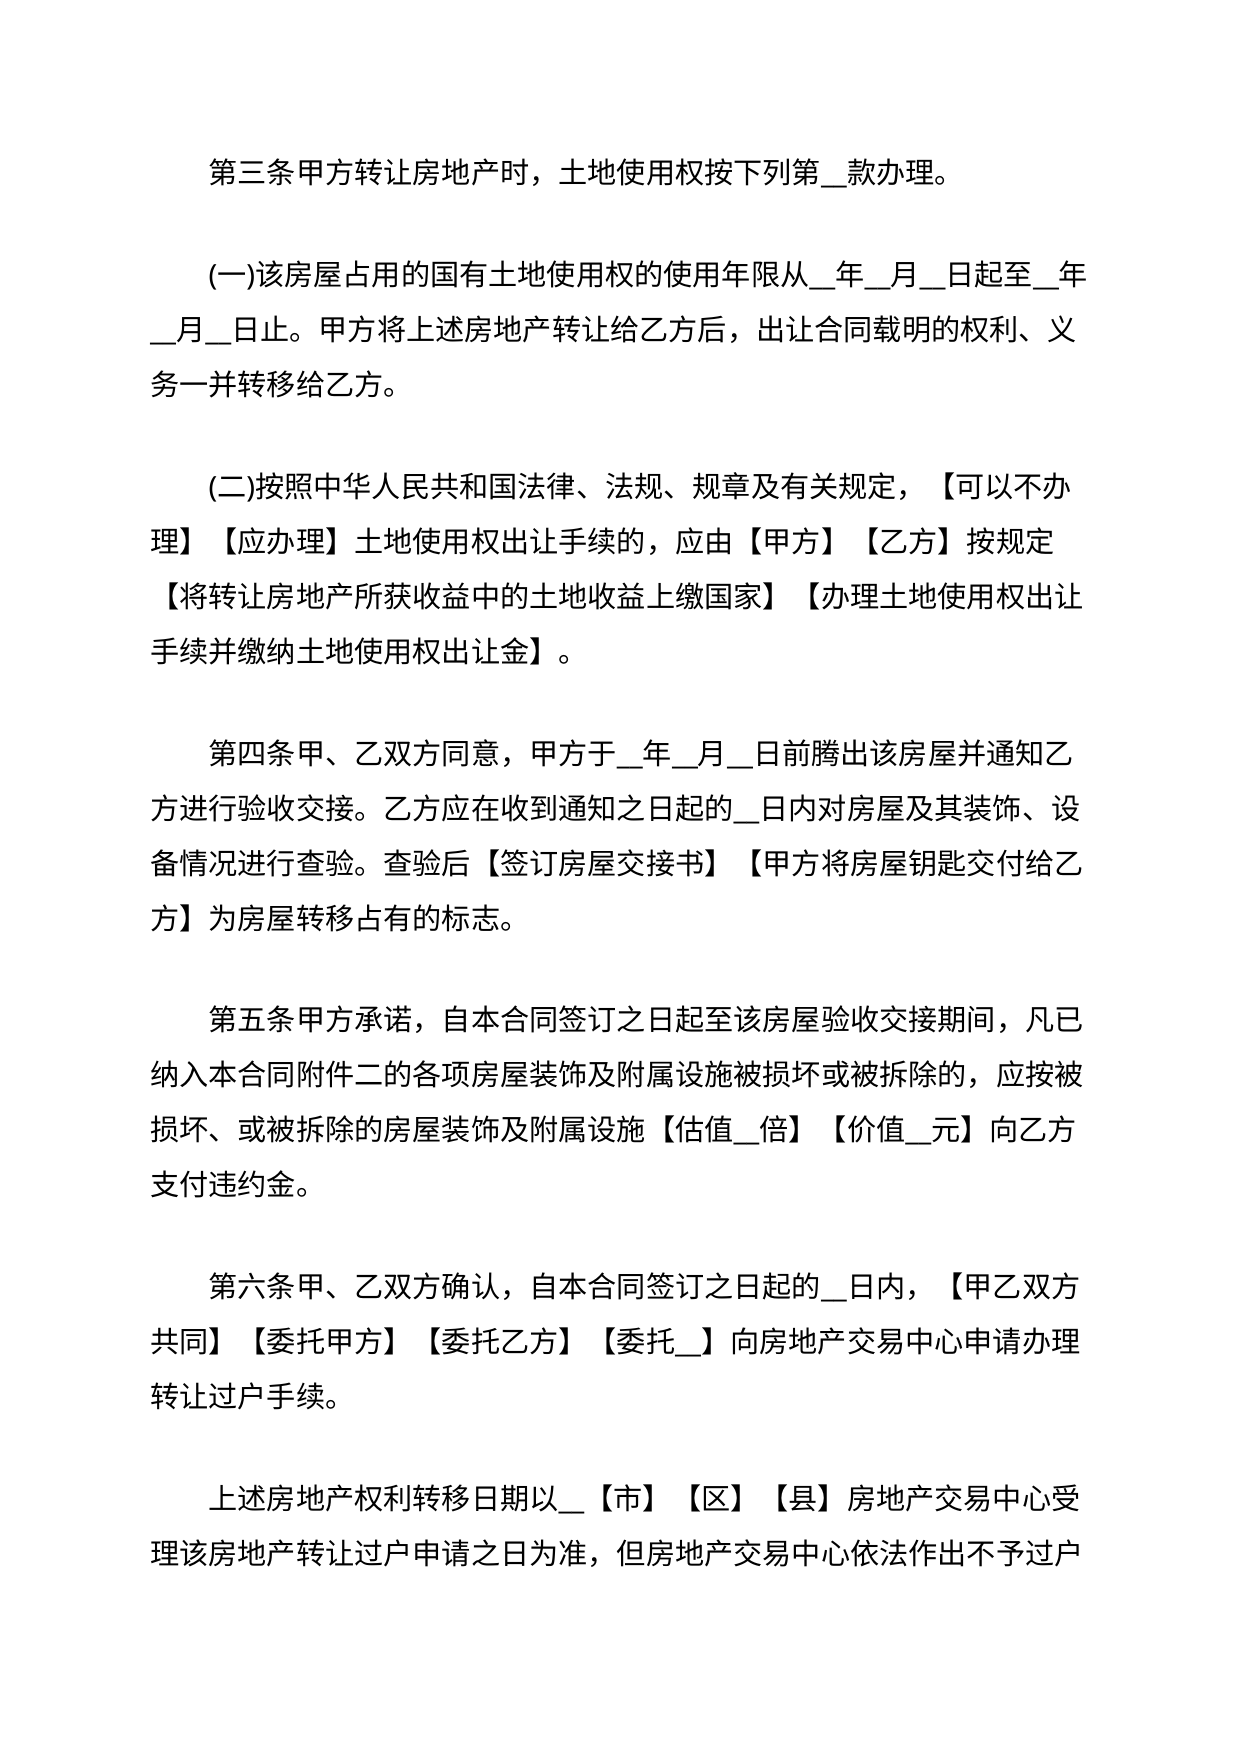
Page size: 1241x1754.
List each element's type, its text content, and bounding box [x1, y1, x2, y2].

text (二)按照中华人民共和国法律、法规、规章及有关规定，【可以不办理】【应办理】土地使用权出让手续的，应由【甲方】【乙方】按规定【将转让房地产所获收益中的土地收益上缴国家】【办理土地使用权出让手续并缴纳土地使用权出让金】。 [150, 464, 1090, 671]
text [150, 1475, 1090, 1573]
text 第四条甲、乙双方同意，甲方于__年__月__日前腾出该房屋并通知乙方进行验收交接。乙方应在收到通知之日起的__日内对房屋及其装饰、设备情况进行查验。查验后【签订房屋交接书】【甲方将房屋钥匙交付给乙方】为房屋转移占有的标志。 [150, 730, 1090, 937]
text (一)该房屋占用的国有土地使用权的使用年限从__年__月__日起至__年__月__日止。甲方将上述房地产转让给乙方后，出让合同载明的权利、义务一并转移给乙方。 [150, 252, 1090, 404]
text 第五条甲方承诺，自本合同签订之日起至该房屋验收交接期间，凡已纳入本合同附件二的各项房屋装饰及附属设施被损坏或被拆除的，应按被损坏、或被拆除的房屋装饰及附属设施【估值__倍】【价值__元】向乙方支付违约金。 [150, 997, 1090, 1204]
text 第三条甲方转让房地产时，土地使用权按下列第__款办理。 [150, 150, 1090, 192]
text 第六条甲、乙双方确认，自本合同签订之日起的__日内，【甲乙双方共同】【委托甲方】【委托乙方】【委托__】向房地产交易中心申请办理转让过户手续。 [150, 1263, 1090, 1416]
